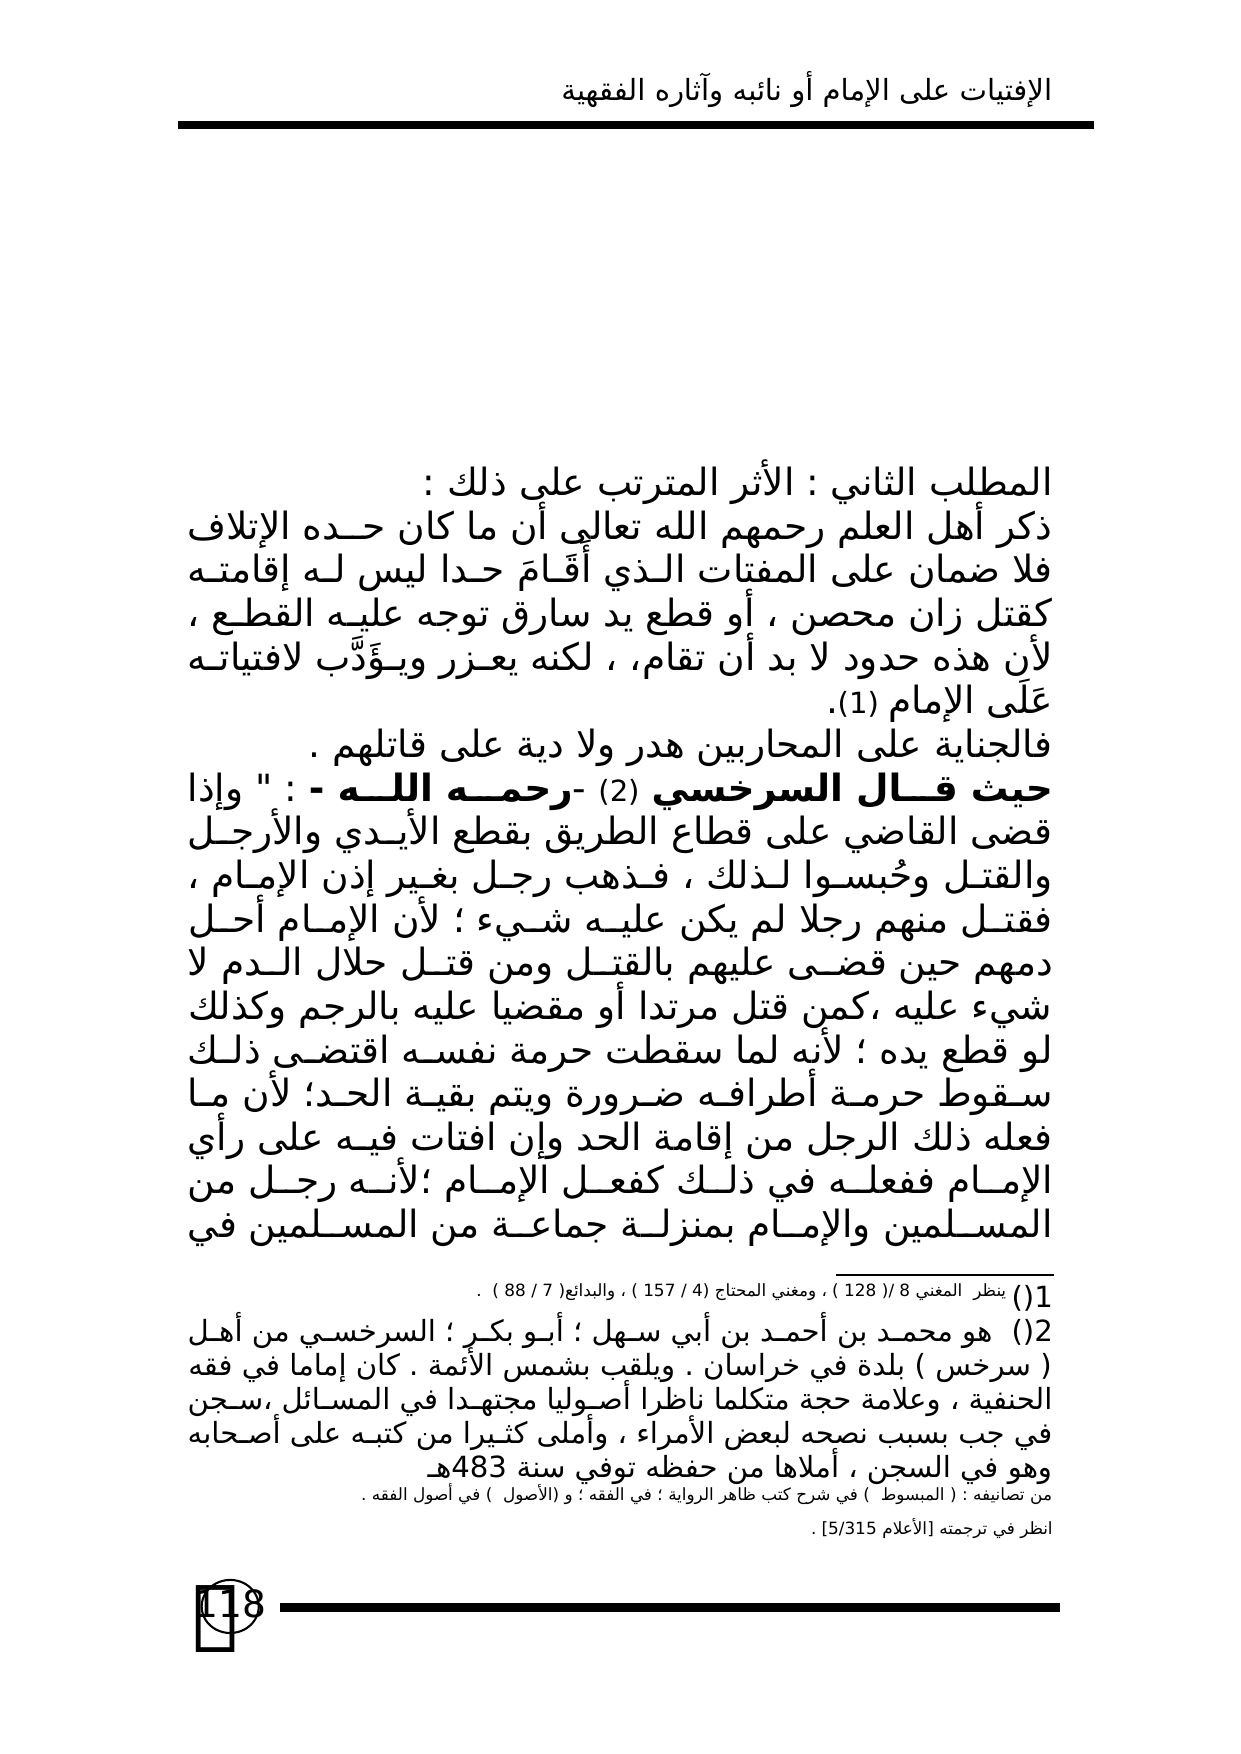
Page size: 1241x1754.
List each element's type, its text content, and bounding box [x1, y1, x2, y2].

text المطلب الثاني : الأثر المترتب على ذلك : [187, 461, 1053, 504]
text فالجناية على المحاربين هدر ولا دية على قاتلهم . [187, 723, 1053, 766]
text ذكر أهل العلم رحمهم الله تعالى أن ما كان حده الإتلاف فلا ضمان على المفتات الذي أَقَامَ حدا ليس له إقامته كقتل زان محصن ، أو قطع يد سارق توجه عليه القطع ، لأن هذه حدود لا بد أن تقام، ، لكنه يعزر ويؤَدَّب لافتياته عَلَى الإمام (). [187, 504, 1053, 723]
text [187, 766, 1053, 1246]
